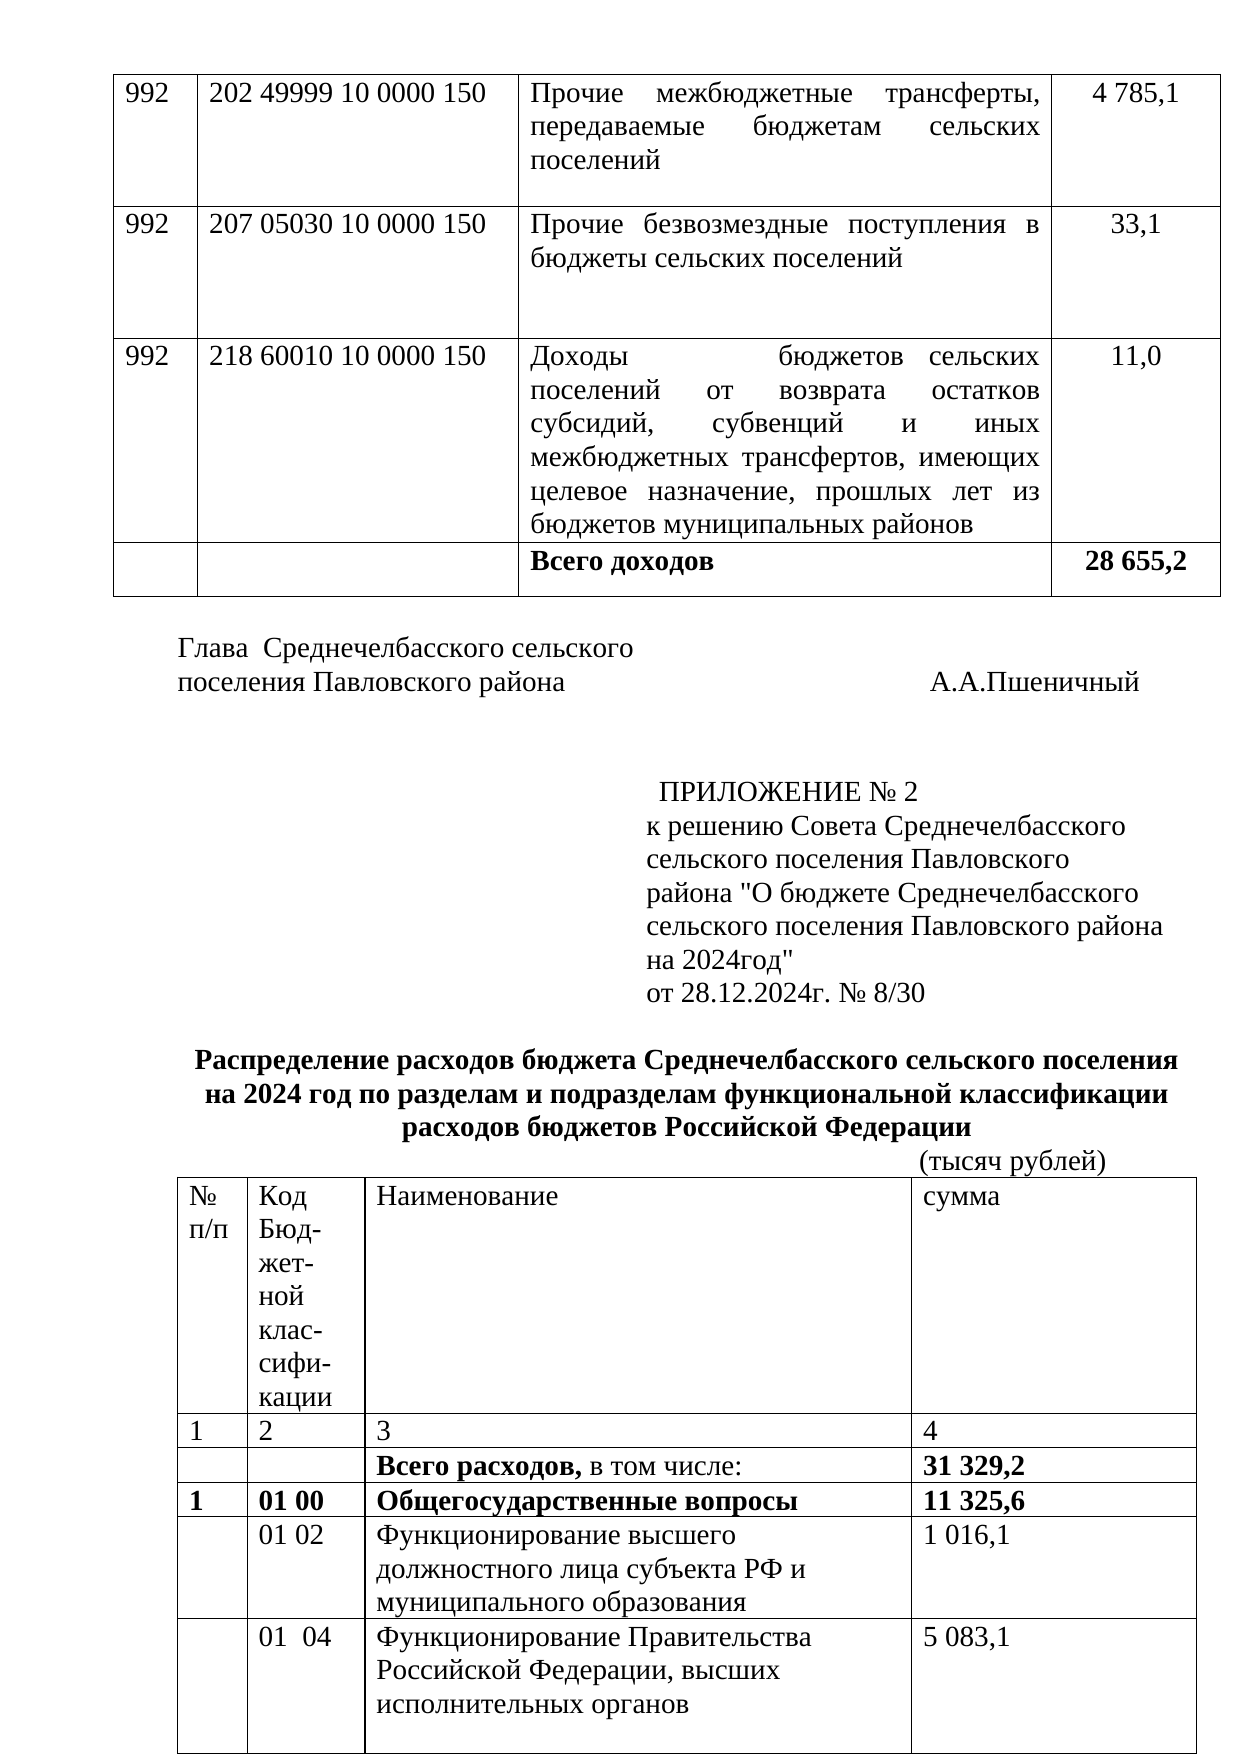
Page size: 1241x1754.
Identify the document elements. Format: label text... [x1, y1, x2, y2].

table_cell 992 [114, 75, 197, 206]
table_cell Функционирование высшего должностного лица субъекта РФ и муниципального образования [366, 1517, 911, 1618]
table_cell [198, 543, 518, 596]
table_header Код Бюд- жет- ной клас- сифи- кации [248, 1178, 364, 1412]
table_cell 28 655,2 [1052, 543, 1220, 596]
table_cell 4 [912, 1414, 1196, 1447]
table_cell 01 04 [248, 1619, 364, 1753]
table_cell 1 [178, 1414, 247, 1447]
table_cell 31 329,2 [912, 1448, 1196, 1482]
table_cell 992 [114, 339, 197, 542]
text поселения Павловского района А.А.Пшеничный [177, 664, 1196, 697]
table_cell Прочие межбюджетные трансферты, передаваемые бюджетам сельских поселений [519, 75, 1051, 206]
text района "О бюджете Среднечелбасского сельского поселения Павловского района на 2024год" [646, 875, 1196, 975]
text от 28.12.2024г. № 8/30 [646, 975, 1196, 1009]
table_cell 01 02 [248, 1517, 364, 1618]
table_cell [178, 1517, 247, 1618]
table_cell [248, 1448, 364, 1482]
table_header № п/п [178, 1178, 247, 1412]
text Глава Среднечелбасского сельского [177, 630, 1196, 664]
table_cell 2 [248, 1414, 364, 1447]
table_header Наименование [366, 1178, 911, 1412]
table_cell Всего расходов, в том числе: [366, 1448, 911, 1482]
text (тысяч рублей) [177, 1143, 1196, 1177]
table_cell [178, 1448, 247, 1482]
table_cell 11 325,6 [912, 1483, 1196, 1516]
text ПРИЛОЖЕНИЕ № 2 [177, 774, 1196, 808]
table_cell Общегосударственные вопросы [366, 1483, 911, 1516]
table_cell 218 60010 10 0000 150 [198, 339, 518, 542]
table_cell Доходы бюджетов сельских поселений от возврата остатков субсидий, субвенций и иных межбюджетных трансфертов, имеющих целевое назначение, прошлых лет из бюджетов муниципальных районов [519, 339, 1051, 542]
table_cell 1 016,1 [912, 1517, 1196, 1618]
table_cell 992 [114, 207, 197, 337]
table_cell 1 [178, 1483, 247, 1516]
table_cell Прочие безвозмездные поступления в бюджеты сельских поселений [519, 207, 1051, 337]
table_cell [366, 1619, 911, 1753]
table_header сумма [912, 1178, 1196, 1412]
table_cell 5 083,1 [912, 1619, 1196, 1753]
text Распределение расходов бюджета Среднечелбасского сельского поселения на 2024 год по разделам и подразделам функциональной классификации расходов бюджетов Российской Федерации [177, 1042, 1196, 1143]
text к решению Совета Среднечелбасского сельского поселения Павловского [646, 808, 1196, 875]
table_cell 202 49999 10 0000 150 [198, 75, 518, 206]
table_cell 33,1 [1052, 207, 1220, 337]
table_cell 3 [366, 1414, 911, 1447]
table_cell [178, 1619, 247, 1753]
table_cell 11,0 [1052, 339, 1220, 542]
table_cell 01 00 [248, 1483, 364, 1516]
table_cell Всего доходов [519, 543, 1051, 596]
table_cell 207 05030 10 0000 150 [198, 207, 518, 337]
table_cell 4 785,1 [1052, 75, 1220, 206]
table_cell [114, 543, 197, 596]
